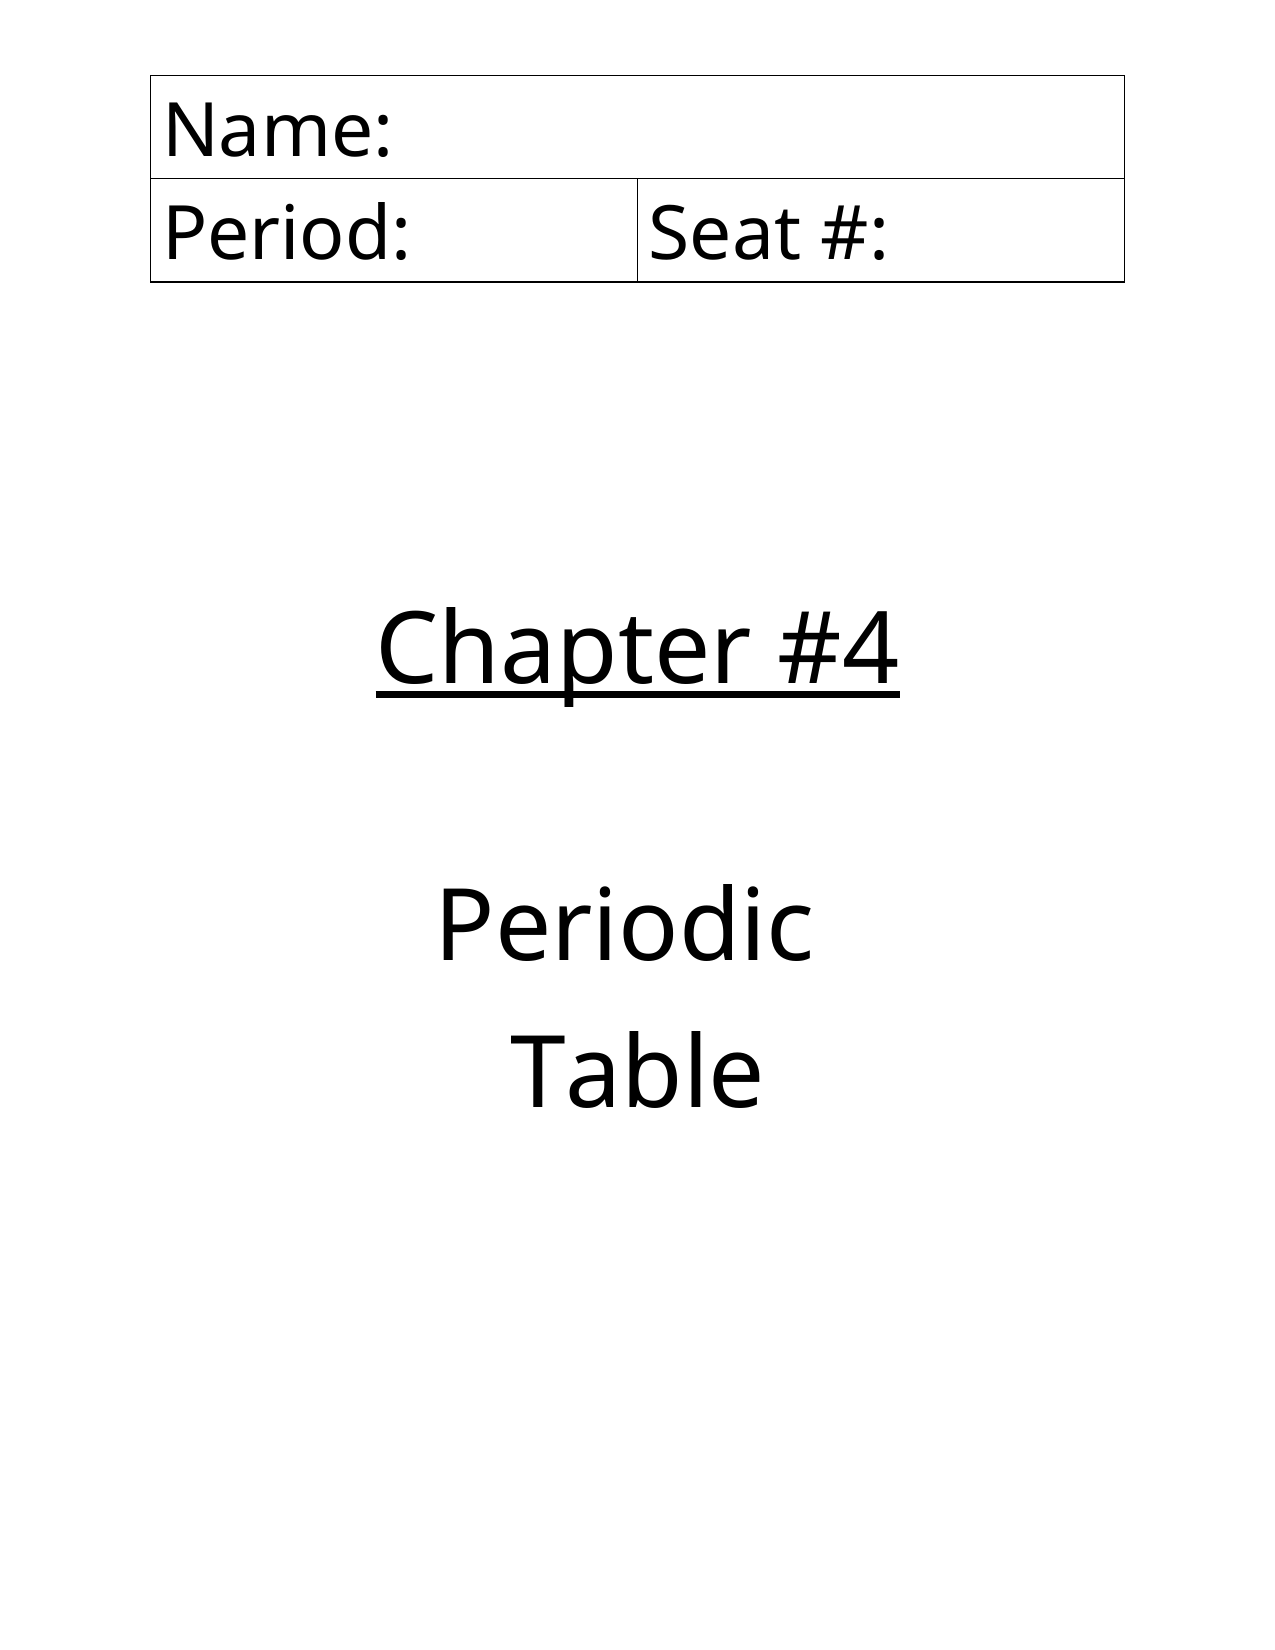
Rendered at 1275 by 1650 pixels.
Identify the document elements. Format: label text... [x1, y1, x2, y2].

table_cell Seat #: [638, 179, 1124, 281]
table_header Name: [151, 76, 1124, 178]
text Chapter #4 [150, 429, 1125, 713]
table_cell Period: [151, 179, 637, 281]
text Periodic Table [150, 740, 1125, 1137]
